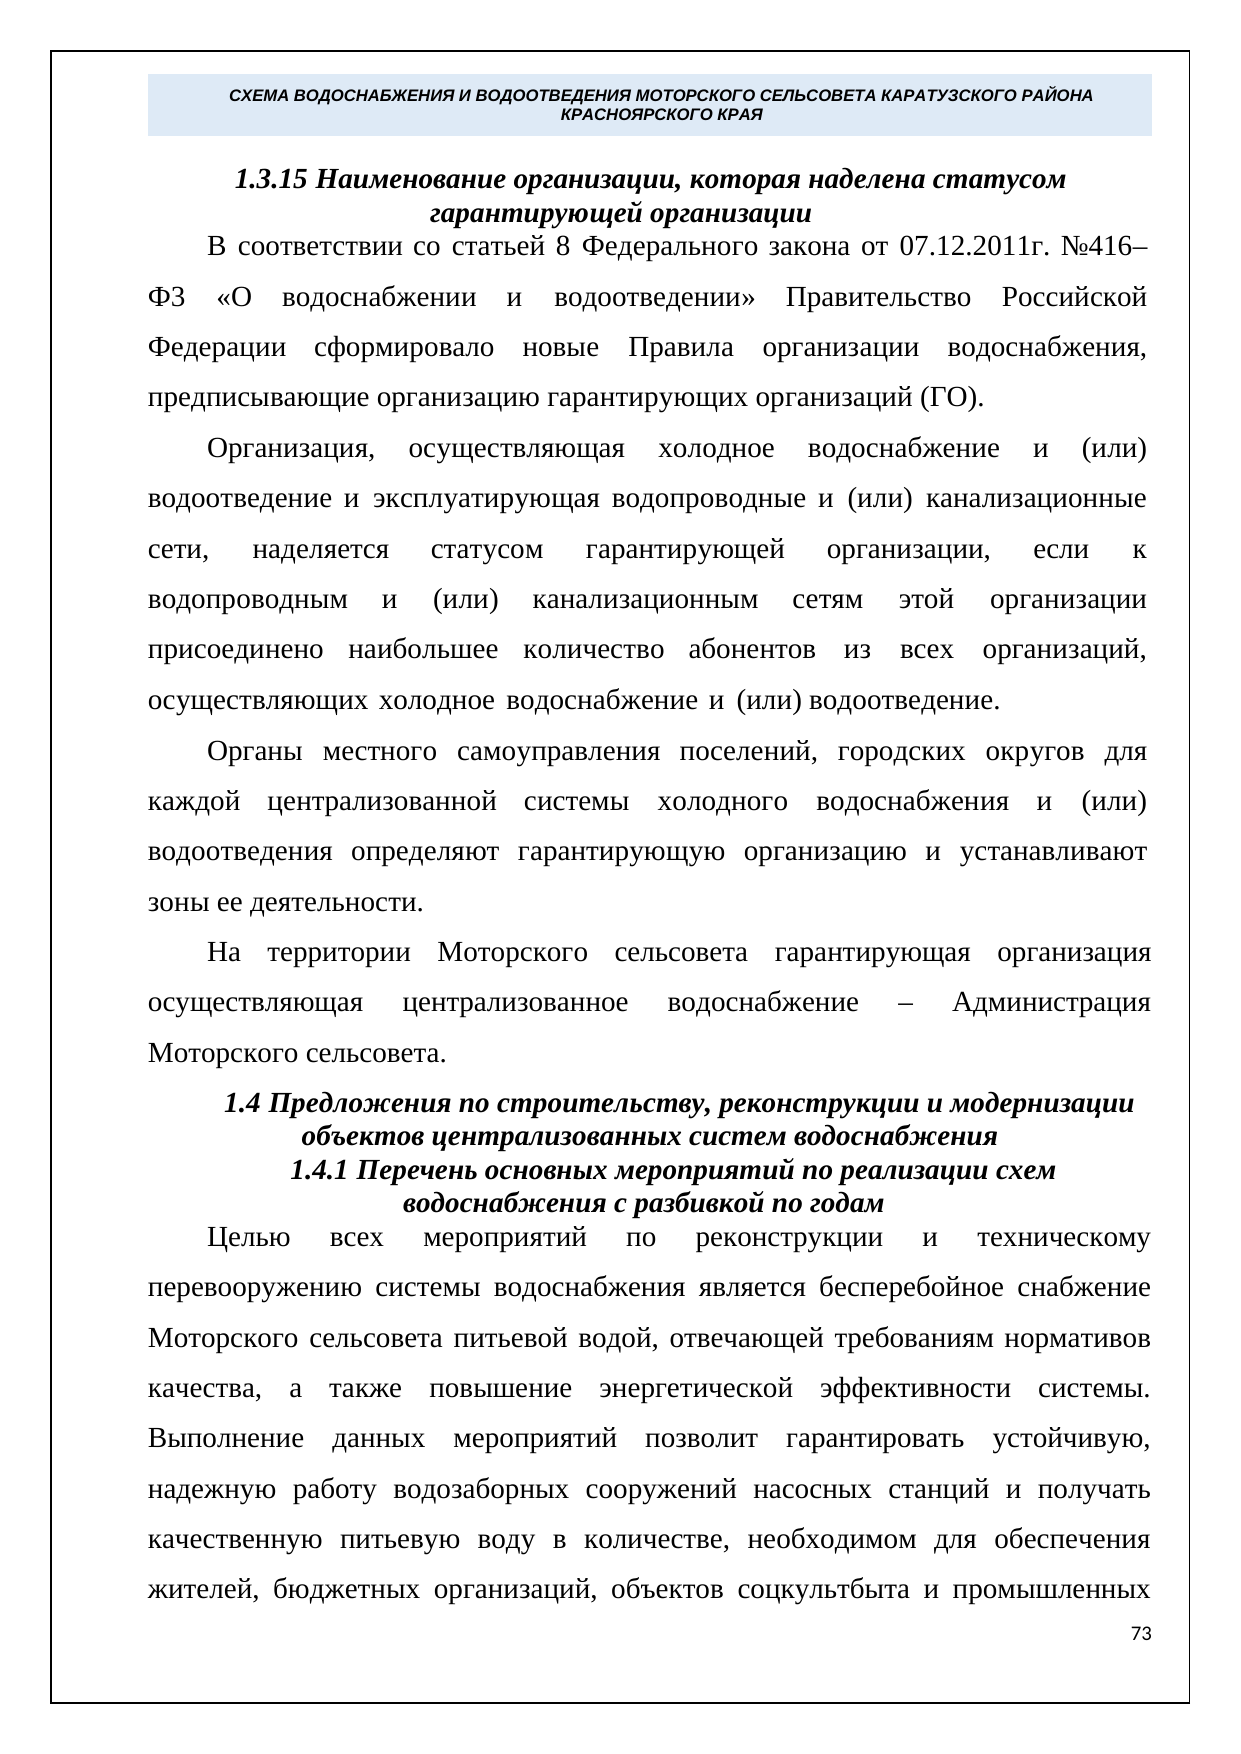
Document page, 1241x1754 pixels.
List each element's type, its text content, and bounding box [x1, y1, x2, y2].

text В соответствии со статьей 8 Федерального закона от 07.12.2011г. №416–Ф3 «О водоснабжении и водоотведении» Правительство Российской Федерации сформировало новые Правила организации водоснабжения, предписывающие организацию гарантирующих организаций (ГО). [148, 228, 1147, 413]
text Органы местного самоуправления поселений, городских округов для каждой централизованной системы холодного водоснабжения и (или) водоотведения определяют гарантирующую организацию и устанавливают зоны ее деятельности. [148, 733, 1147, 917]
text 1.4.1 Перечень основных мероприятий по реализации схем водоснабжения с разбивкой по годам [148, 1152, 1139, 1219]
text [148, 1219, 1152, 1605]
text Организация, осуществляющая холодное водоснабжение и (или) водоотведение и эксплуатирующая водопроводные и (или) канализационные сети, наделяется статусом гарантирующей организации, если к водопроводным и (или) канализационным сетям этой организации присоединено наибольшее количество абонентов из всех организаций, осуществляющих холодное водоснабжение и (или) водоотведение. [148, 430, 1147, 715]
text На территории Моторского сельсовета гарантирующая организация осуществляющая централизованное водоснабжение – Администрация Моторского сельсовета. [148, 934, 1152, 1068]
text 1.3.15 Наименование организации, которая наделена статусом гарантирующей организации [148, 161, 1094, 228]
text 1.4 Предложения по строительству, реконструкции и модернизации объектов централизованных систем водоснабжения [148, 1085, 1152, 1152]
